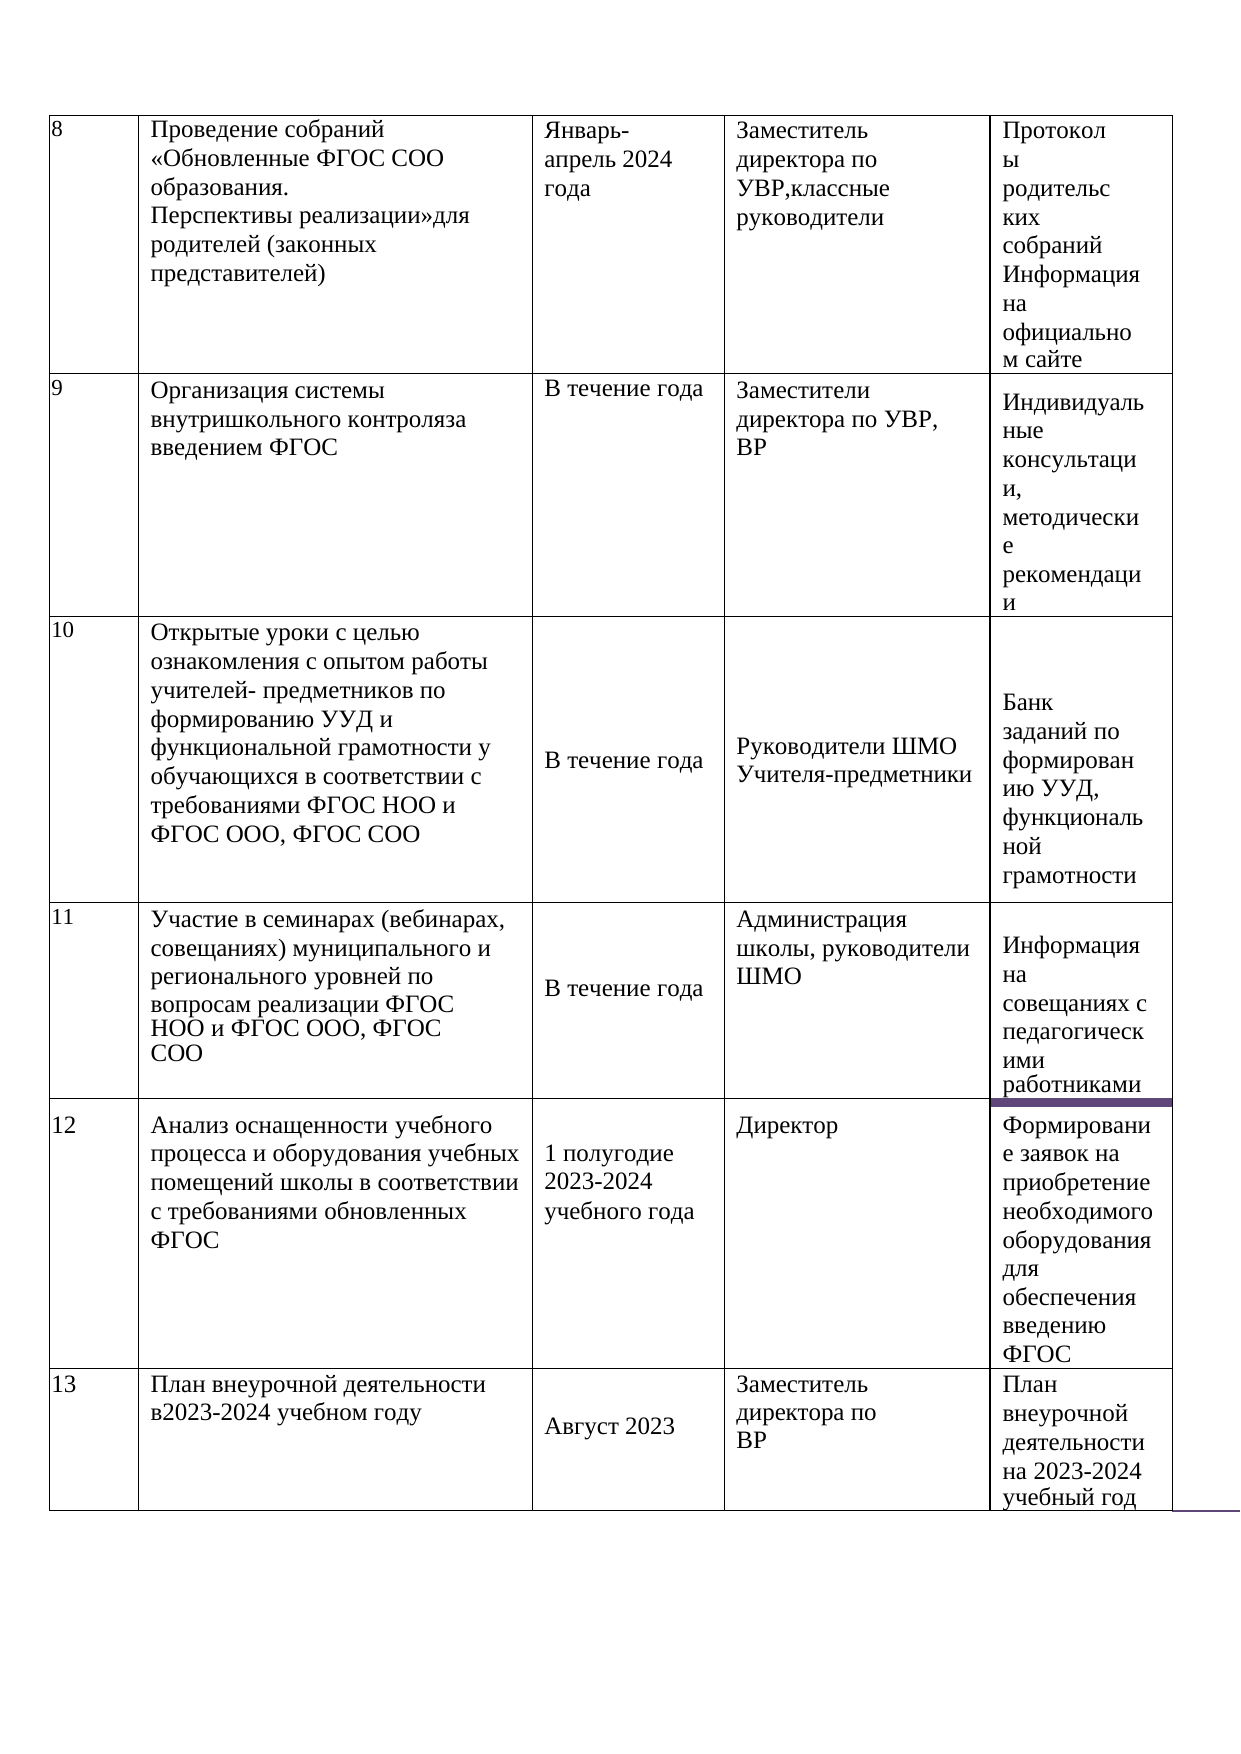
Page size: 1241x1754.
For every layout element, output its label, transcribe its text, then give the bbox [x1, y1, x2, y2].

table_cell Открытые уроки с целью ознакомления с опытом работы учителей- предметников по формированию УУД и функциональной грамотности у обучающихся в соответствии с требованиями ФГОС НОО и ФГОС ООО, ФГОС СОО [139, 617, 532, 902]
table_cell Заместители директора по УВР, ВР [725, 374, 989, 616]
table_header Протокол ы родительс ких собраний Информация на официально м сайте [991, 116, 1172, 373]
table_cell 13 [50, 1369, 138, 1510]
table_cell Банк заданий по формирован ию УУД, функциональ ной грамотности [991, 617, 1172, 902]
table_header Заместитель директора по УВР,классные руководители [725, 116, 989, 373]
table_cell В течение года [533, 617, 724, 902]
table_cell Руководители ШМО Учителя-предметники [725, 617, 989, 902]
table_cell План внеурочной деятельности на 2023-2024 учебный год [991, 1369, 1172, 1510]
table_header Проведение собраний «Обновленные ФГОС СОО образования. Перспективы реализации»для родителей (законных представителей) [139, 116, 532, 373]
table_cell Индивидуаль ные консультаци и, методически е рекомендаци и [991, 374, 1172, 616]
table_cell Август 2023 [533, 1369, 724, 1510]
table_cell Анализ оснащенности учебного процесса и оборудования учебных помещений школы в соответствии с требованиями обновленных ФГОС [139, 1099, 532, 1368]
table_header Январь- апрель 2024 года [533, 116, 724, 373]
table_cell 9 [50, 374, 138, 616]
table_header [1173, 115, 1240, 1510]
table_cell Администрация школы, руководители ШМО [725, 903, 989, 1098]
table_cell Директор [725, 1099, 989, 1368]
table_cell В течение года [533, 374, 724, 616]
table_cell 1 полугодие 2023-2024 учебного года [533, 1099, 724, 1368]
table_cell 11 [50, 903, 138, 1098]
table_cell 12 [50, 1099, 138, 1368]
table_cell В течение года [533, 903, 724, 1098]
table_cell Формировани е заявок на приобретение необходимого оборудования для обеспечения введению ФГОС [991, 1107, 1172, 1368]
table_cell 10 [50, 617, 138, 902]
table_cell Организация системы внутришкольного контроляза введением ФГОС [139, 374, 532, 616]
table_cell План внеурочной деятельности в2023-2024 учебном году [139, 1369, 532, 1510]
table_cell Участие в семинарах (вебинарах, совещаниях) муниципального и регионального уровней по вопросам реализации ФГОС НОО и ФГОС ООО, ФГОС СОО [139, 903, 532, 1098]
table_cell Информация на совещаниях с педагогическ ими работниками [991, 903, 1172, 1098]
table_header 8 [50, 116, 138, 373]
table_cell Заместитель директора по ВР [725, 1369, 989, 1510]
